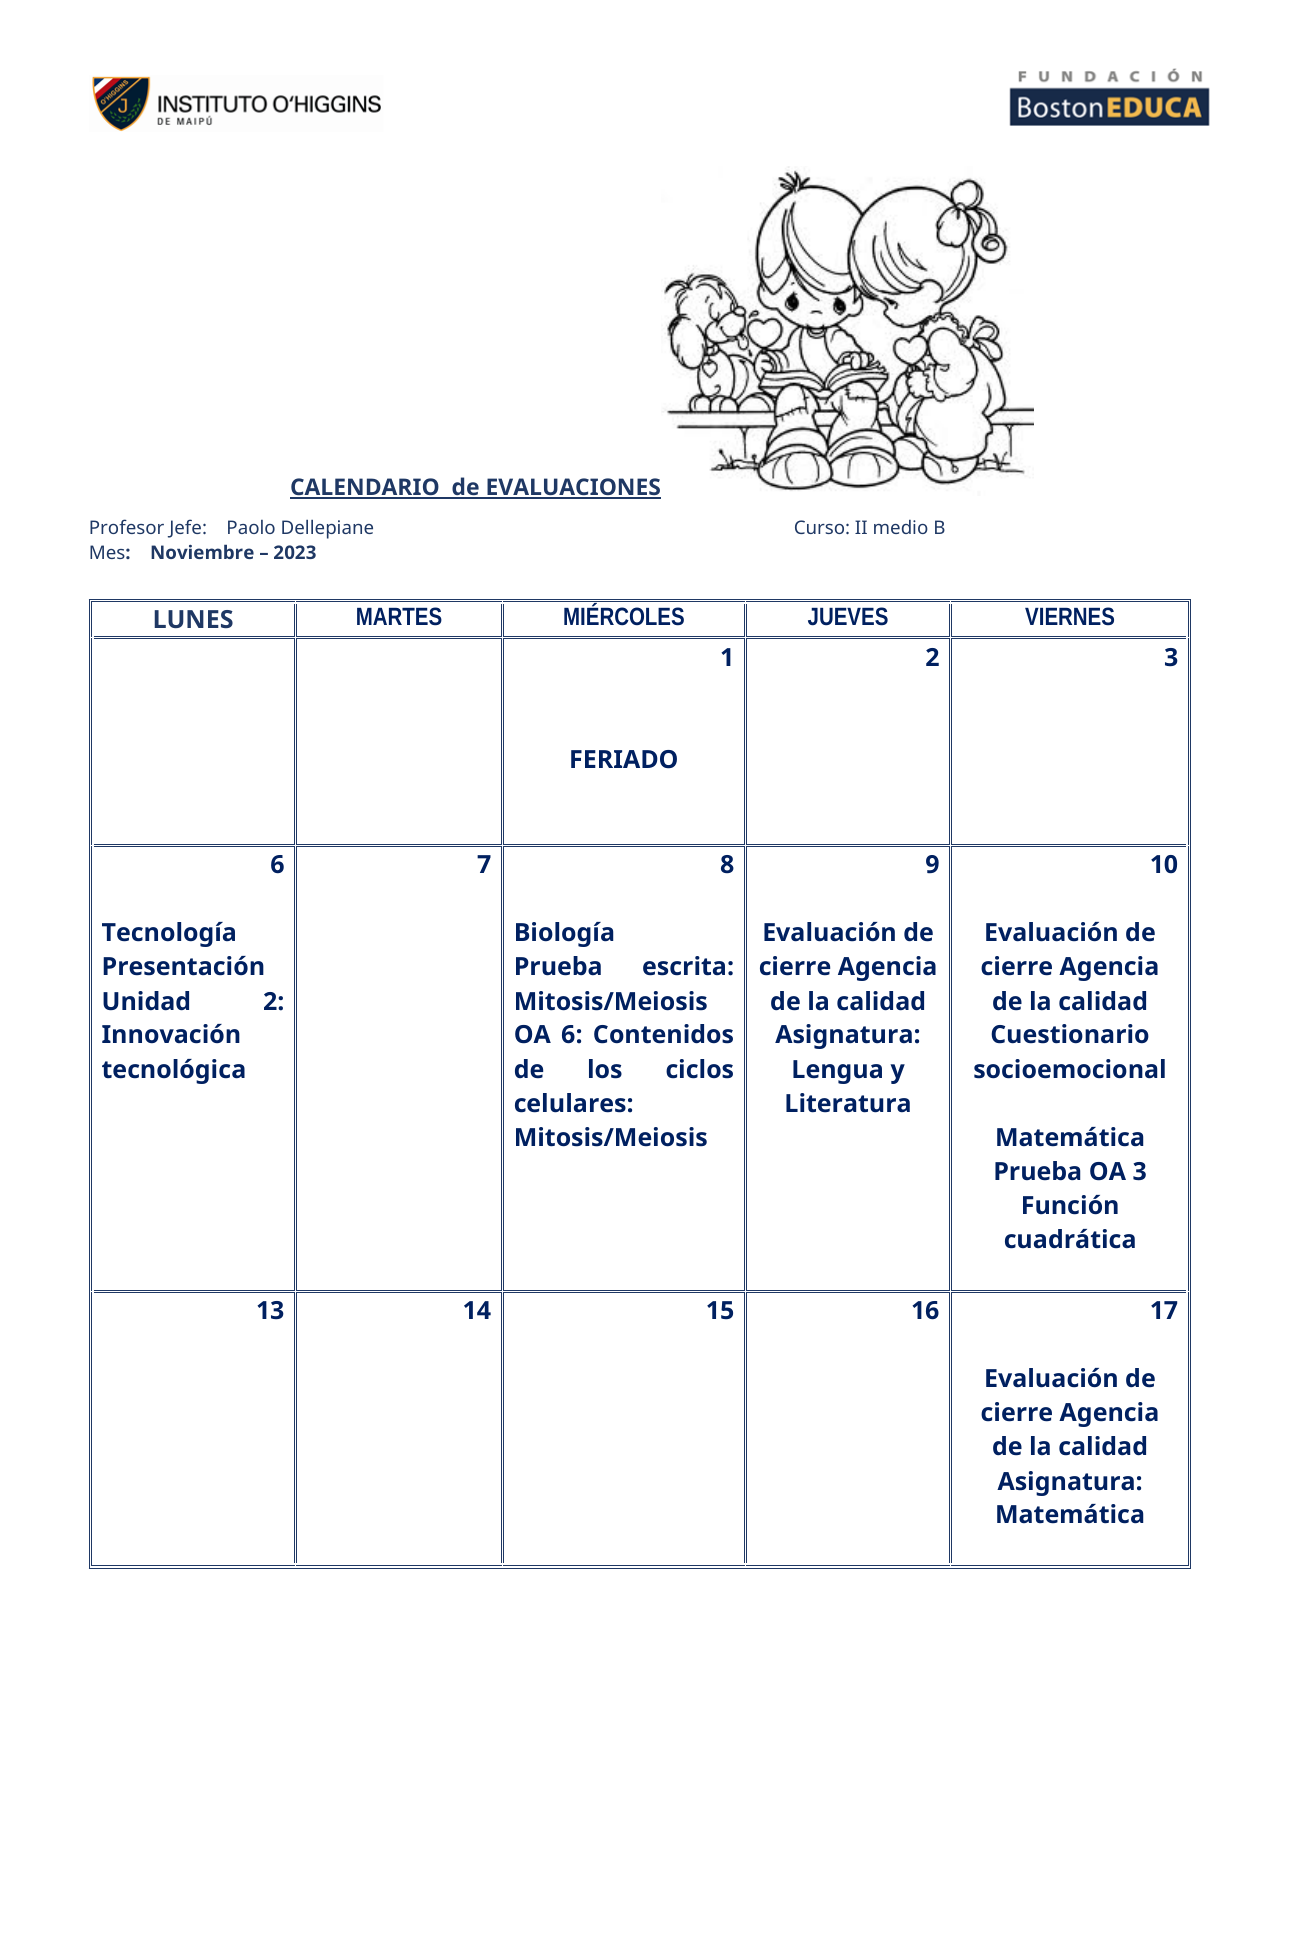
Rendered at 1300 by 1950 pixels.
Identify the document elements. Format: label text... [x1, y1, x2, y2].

table_cell 14 [296, 1293, 502, 1565]
table_cell 10 Evaluación de cierre Agencia de la calidad Cuestionario socioemocional Matemática Prueba OA 3 Función cuadrática [952, 844, 1188, 1290]
table_cell 1 FERIADO [504, 639, 744, 844]
table_cell [297, 639, 501, 844]
picture [661, 166, 1034, 496]
table_cell 2 [747, 639, 949, 844]
table_cell 3 [951, 636, 1189, 844]
table_cell 13 [92, 1290, 296, 1565]
table_header LUNES [90, 600, 296, 636]
text Profesor Jefe: Paolo Dellepiane Curso: II medio B [89, 514, 1235, 539]
text Mes: Noviembre – 2023 [89, 539, 1235, 565]
table_header MARTES [296, 602, 502, 636]
table_cell 17 Evaluación de cierre Agencia de la calidad Asignatura: Matemática [951, 1290, 1188, 1565]
table_cell 16 [745, 1290, 951, 1565]
table_cell 7 [297, 847, 501, 1290]
table_cell 15 [502, 1293, 745, 1565]
picture [1006, 65, 1216, 132]
picture [88, 75, 384, 132]
table_cell 9 Evaluación de cierre Agencia de la calidad Asignatura: Lengua y Literatura [747, 847, 949, 1290]
table_cell [90, 636, 296, 844]
table_header VIERNES [951, 602, 1188, 636]
table_header JUEVES [745, 600, 951, 636]
table_header MIÉRCOLES [502, 602, 745, 636]
table_cell 6 Tecnología Presentación Unidad 2: Innovación tecnológica [92, 844, 294, 1290]
table_cell 8 Biología Prueba escrita: Mitosis/Meiosis OA 6: Contenidos de los ciclos celulares: Mitosis/Meiosis [504, 847, 744, 1290]
